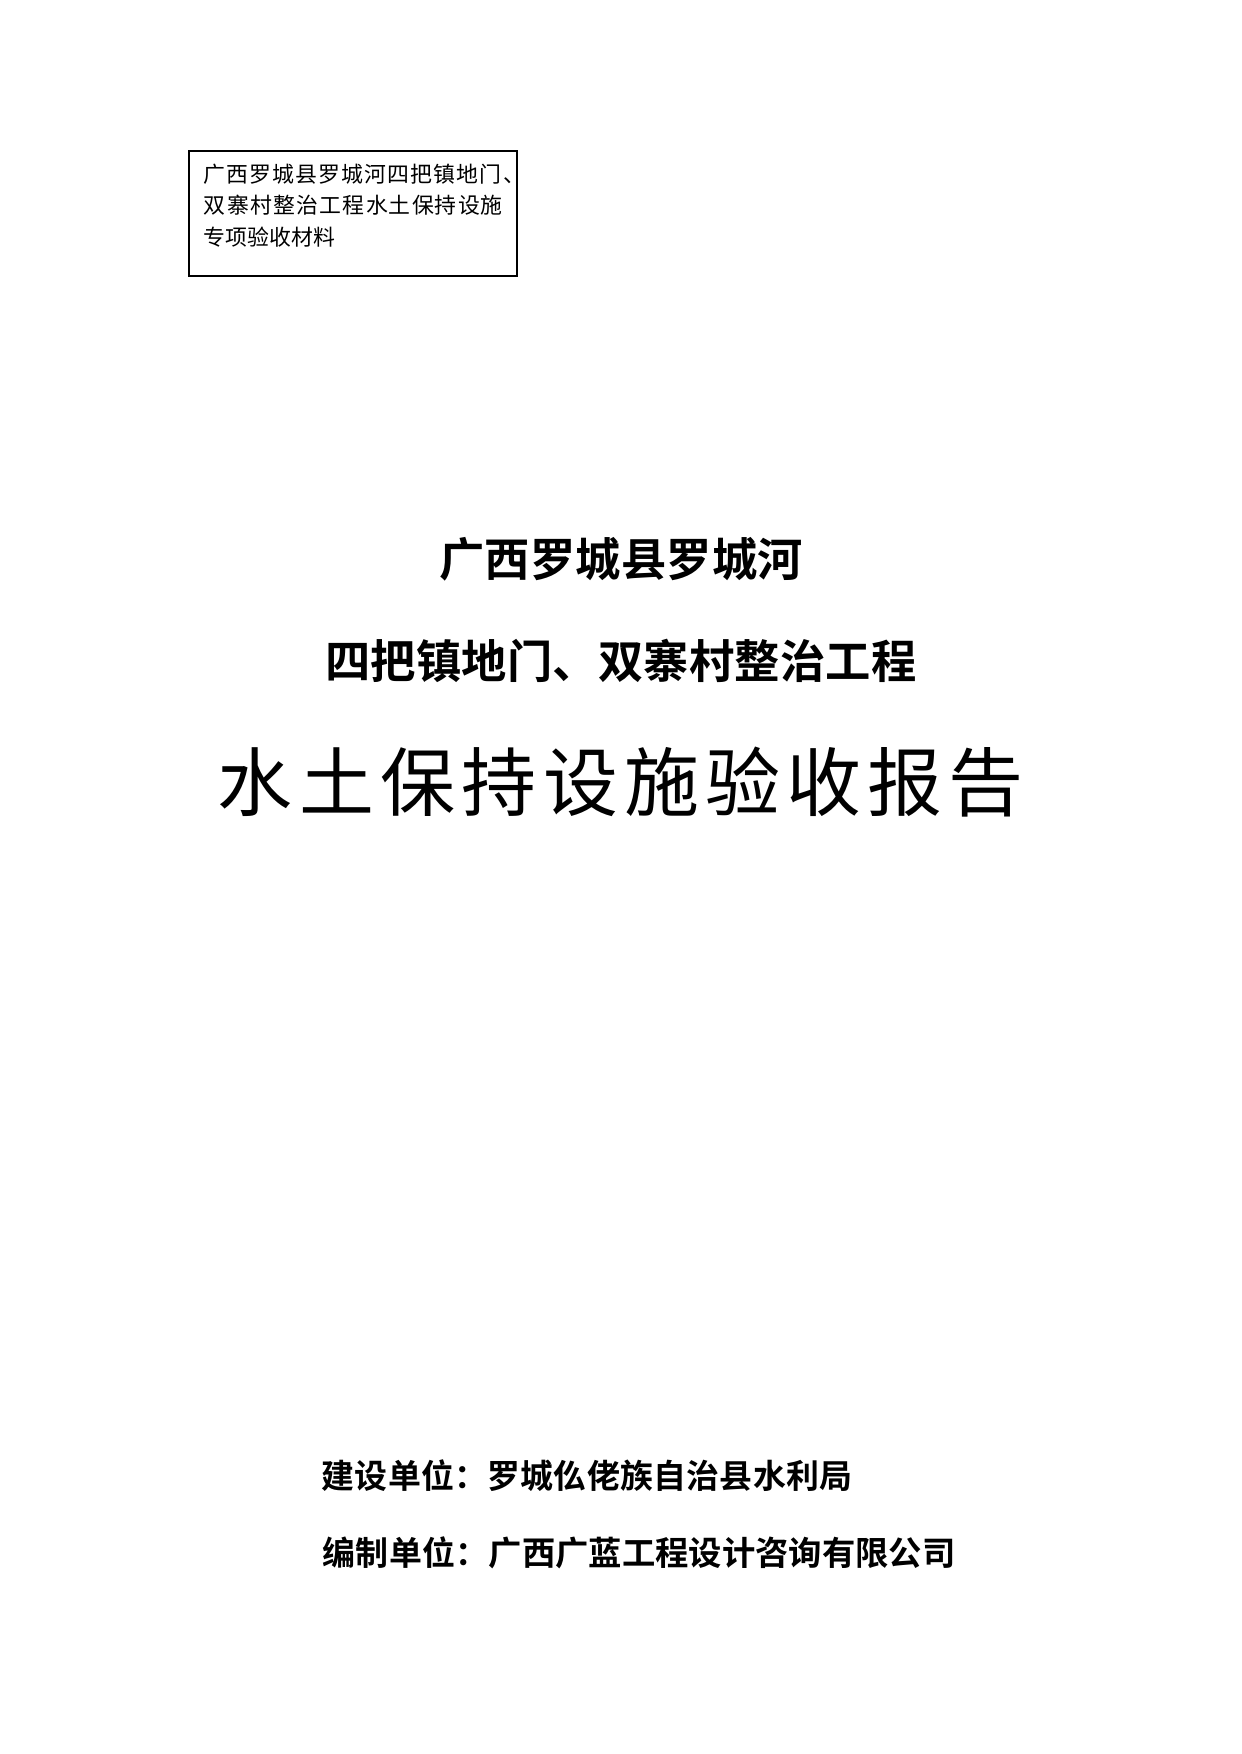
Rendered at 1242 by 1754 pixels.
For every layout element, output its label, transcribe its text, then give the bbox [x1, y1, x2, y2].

text 建设单位：罗城仫佬族自治县水利局 [188, 1450, 1054, 1498]
text 编制单位：广西广蓝工程设计咨询有限公司 [188, 1526, 1054, 1574]
text 四把镇地门、双寨村整治工程 [188, 621, 1054, 692]
text 水土保持设施验收报告 [188, 723, 1054, 832]
text 广西罗城县罗城河 [188, 519, 1054, 589]
